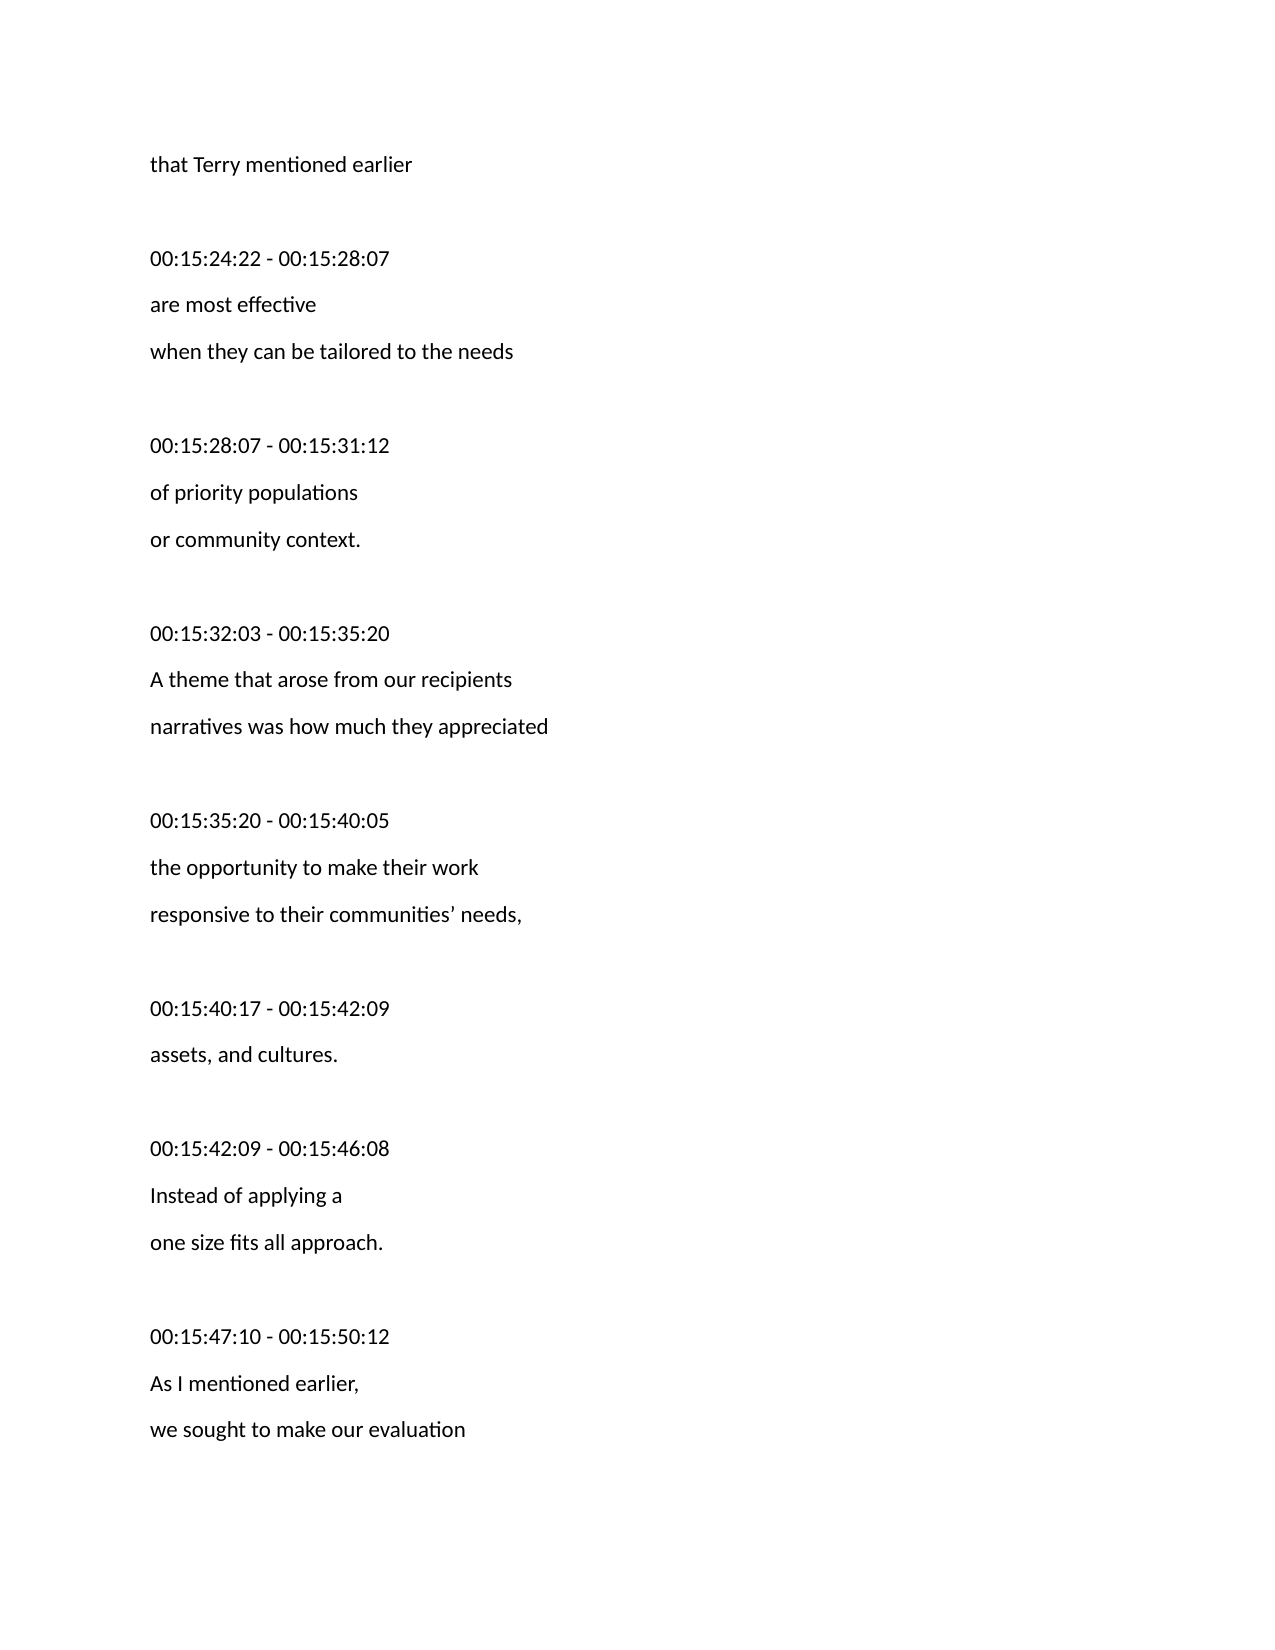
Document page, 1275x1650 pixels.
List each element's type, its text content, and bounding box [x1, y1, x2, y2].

text or community context. [150, 525, 1125, 553]
text As I mentioned earlier, [150, 1369, 1125, 1397]
text 00:15:47:10 - 00:15:50:12 [150, 1322, 1125, 1350]
text we sought to make our evaluation [150, 1416, 1125, 1444]
text when they can be tailored to the needs [150, 337, 1125, 366]
text 00:15:28:07 - 00:15:31:12 [150, 431, 1125, 459]
text assets, and cultures. [150, 1041, 1125, 1069]
text responsive to their communities’ needs, [150, 900, 1125, 928]
text 00:15:40:17 - 00:15:42:09 [150, 994, 1125, 1022]
text 00:15:24:22 - 00:15:28:07 [150, 244, 1125, 272]
text narratives was how much they appreciated [150, 712, 1125, 741]
text A theme that arose from our recipients [150, 666, 1125, 694]
text are most effective [150, 291, 1125, 319]
text one size fits all approach. [150, 1228, 1125, 1256]
text that Terry mentioned earlier [150, 150, 1125, 178]
text 00:15:32:03 - 00:15:35:20 [150, 619, 1125, 647]
text Instead of applying a [150, 1181, 1125, 1209]
text of priority populations [150, 478, 1125, 506]
text 00:15:42:09 - 00:15:46:08 [150, 1134, 1125, 1162]
text the opportunity to make their work [150, 853, 1125, 881]
text 00:15:35:20 - 00:15:40:05 [150, 806, 1125, 834]
